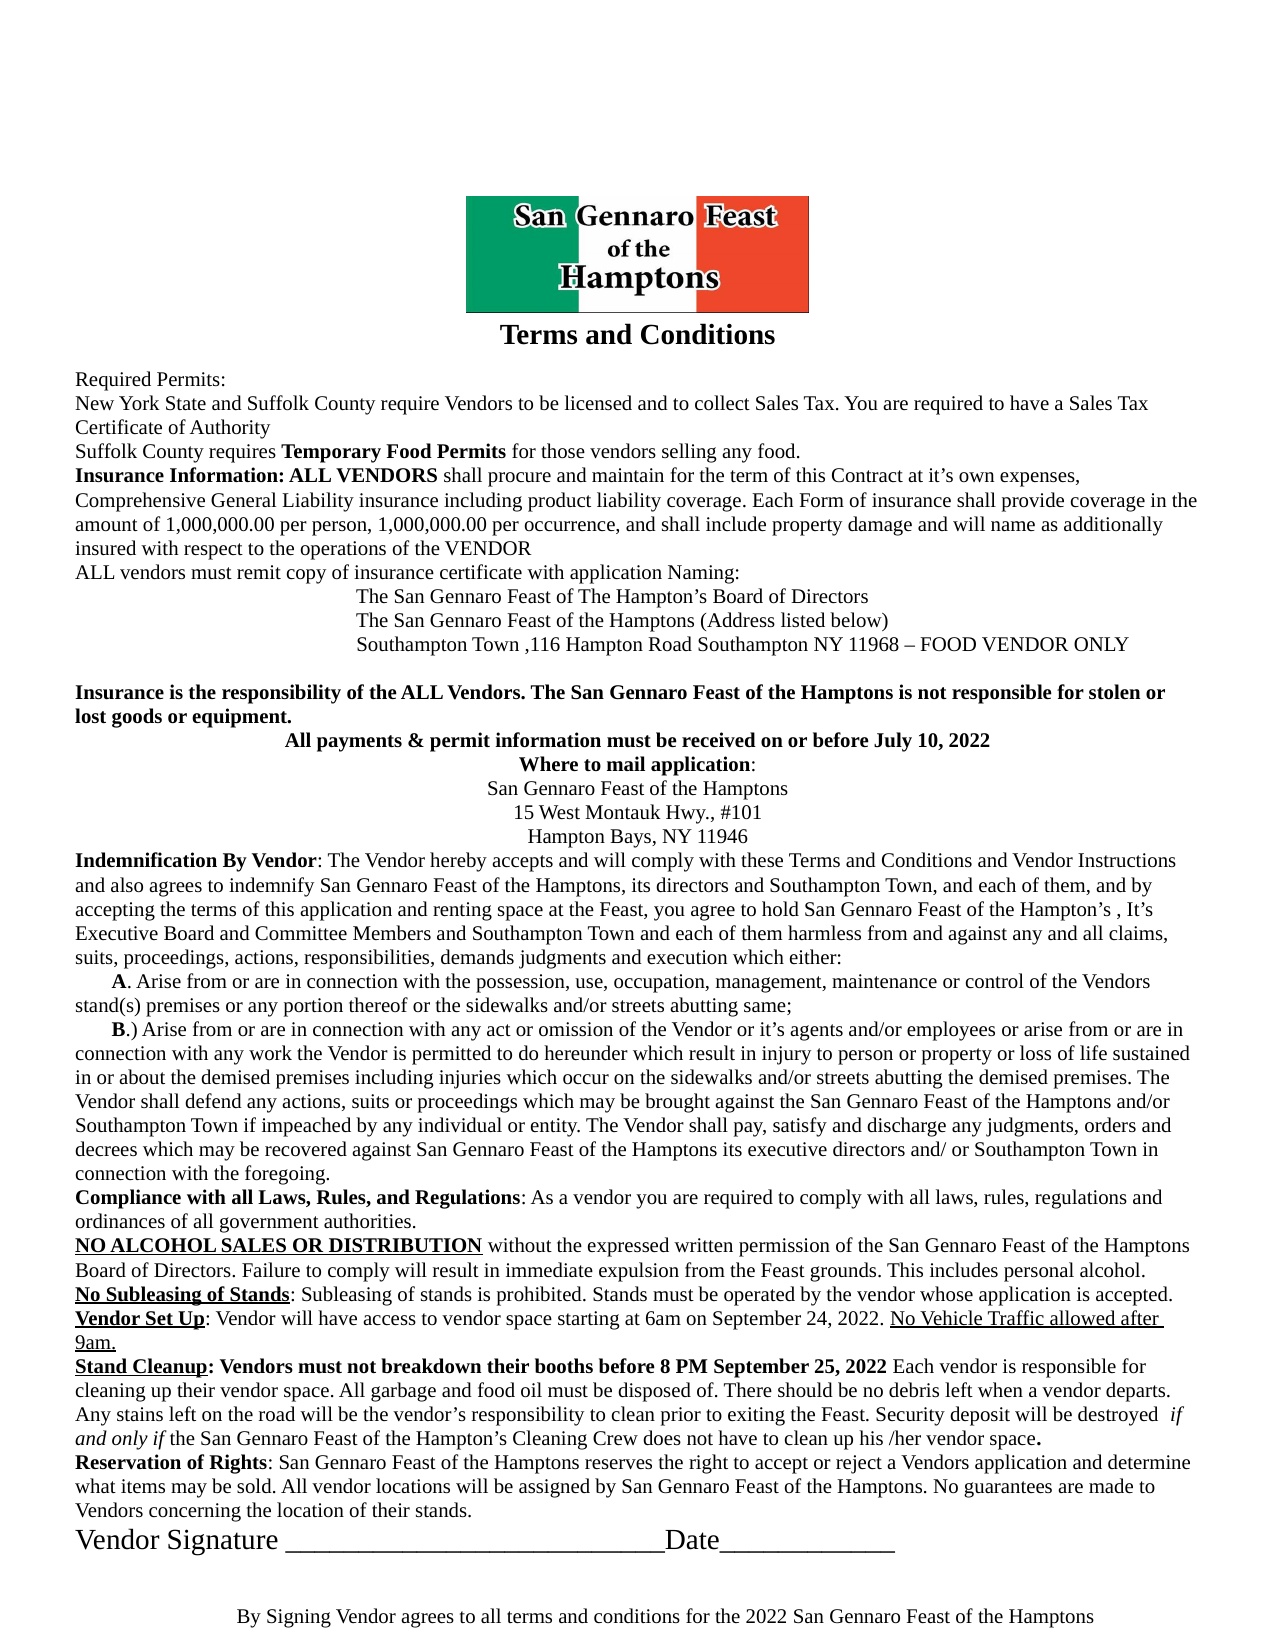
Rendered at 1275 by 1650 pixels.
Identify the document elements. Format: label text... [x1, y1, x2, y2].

text Insurance is the responsibility of the ALL Vendors. The San Gennaro Feast of the Hamptons is not responsible for stolen or lost goods or equipment. [75, 680, 1200, 728]
text Terms and Conditions [75, 317, 1200, 350]
text Compliance with all Laws, Rules, and Regulations: As a vendor you are required to comply with all laws, rules, regulations and ordinances of all government authorities. [75, 1185, 1200, 1233]
text Vendor Set Up: Vendor will have access to vendor space starting at 6am on September 24, 2022. No Vehicle Traffic allowed after 9am. [75, 1306, 1200, 1354]
text The San Gennaro Feast of the Hamptons (Address listed below) [75, 608, 1200, 632]
text Stand Cleanup: Vendors must not breakdown their booths before 8 PM September 25, 2022 Each vendor is responsible for cleaning up their vendor space. All garbage and food oil must be disposed of. There should be no debris left when a vendor departs. Any stains left on the road will be the vendor’s responsibility to clean prior to exiting the Feast. Security deposit will be destroyed if and only if the San Gennaro Feast of the Hampton’s Cleaning Crew does not have to clean up his /her vendor space. [75, 1354, 1200, 1450]
text NO ALCOHOL SALES OR DISTRIBUTION without the expressed written permission of the San Gennaro Feast of the Hamptons Board of Directors. Failure to comply will result in immediate expulsion from the Feast grounds. This includes personal alcohol. [75, 1233, 1200, 1282]
text The San Gennaro Feast of The Hampton’s Board of Directors [75, 584, 1200, 608]
text Suffolk County requires Temporary Food Permits for those vendors selling any food. [75, 439, 1200, 463]
text 15 West Montauk Hwy., #101 [75, 800, 1200, 824]
text Reservation of Rights: San Gennaro Feast of the Hamptons reserves the right to accept or reject a Vendors application and determine what items may be sold. All vendor locations will be assigned by San Gennaro Feast of the Hamptons. No guarantees are made to Vendors concerning the location of their stands. [75, 1450, 1200, 1522]
text No Subleasing of Stands: Subleasing of stands is prohibited. Stands must be operated by the vendor whose application is accepted. [75, 1282, 1200, 1306]
text Where to mail application: [75, 752, 1200, 776]
text ALL vendors must remit copy of insurance certificate with application Naming: [75, 560, 1200, 584]
text Insurance Information: ALL VENDORS shall procure and maintain for the term of this Contract at it’s own expenses, Comprehensive General Liability insurance including product liability coverage. Each Form of insurance shall provide coverage in the amount of 1,000,000.00 per person, 1,000,000.00 per occurrence, and shall include property damage and will name as additionally insured with respect to the operations of the VENDOR [75, 463, 1200, 560]
text Southampton Town ,116 Hampton Road Southampton NY 11968 – FOOD VENDOR ONLY [75, 632, 1200, 656]
text By Signing Vendor agrees to all terms and conditions for the 2022 San Gennaro Feast of the Hamptons [75, 1604, 1200, 1628]
text B.) Arise from or are in connection with any act or omission of the Vendor or it’s agents and/or employees or arise from or are in connection with any work the Vendor is permitted to do hereunder which result in injury to person or property or loss of life sustained in or about the demised premises including injuries which occur on the sidewalks and/or streets abutting the demised premises. The Vendor shall defend any actions, suits or proceedings which may be brought against the San Gennaro Feast of the Hamptons and/or Southampton Town if impeached by any individual or entity. The Vendor shall pay, satisfy and discharge any judgments, orders and decrees which may be recovered against San Gennaro Feast of the Hamptons its executive directors and/ or Southampton Town in connection with the foregoing. [75, 1017, 1200, 1185]
picture [466, 196, 809, 313]
text New York State and Suffolk County require Vendors to be licensed and to collect Sales Tax. You are required to have a Sales Tax Certificate of Authority [75, 391, 1200, 439]
text San Gennaro Feast of the Hamptons [75, 776, 1200, 800]
text A. Arise from or are in connection with the possession, use, occupation, management, maintenance or control of the Vendors stand(s) premises or any portion thereof or the sidewalks and/or streets abutting same; [75, 969, 1200, 1017]
text Required Permits: [75, 367, 1200, 391]
text All payments & permit information must be received on or before July 10, 2022 [75, 728, 1200, 752]
text Vendor Signature __________________________Date____________ [75, 1522, 1200, 1556]
text Hampton Bays, NY 11946 [75, 824, 1200, 848]
text Indemnification By Vendor: The Vendor hereby accepts and will comply with these Terms and Conditions and Vendor Instructions and also agrees to indemnify San Gennaro Feast of the Hamptons, its directors and Southampton Town, and each of them, and by accepting the terms of this application and renting space at the Feast, you agree to hold San Gennaro Feast of the Hampton’s , It’s Executive Board and Committee Members and Southampton Town and each of them harmless from and against any and all claims, suits, proceedings, actions, responsibilities, demands judgments and execution which either: [75, 848, 1200, 969]
